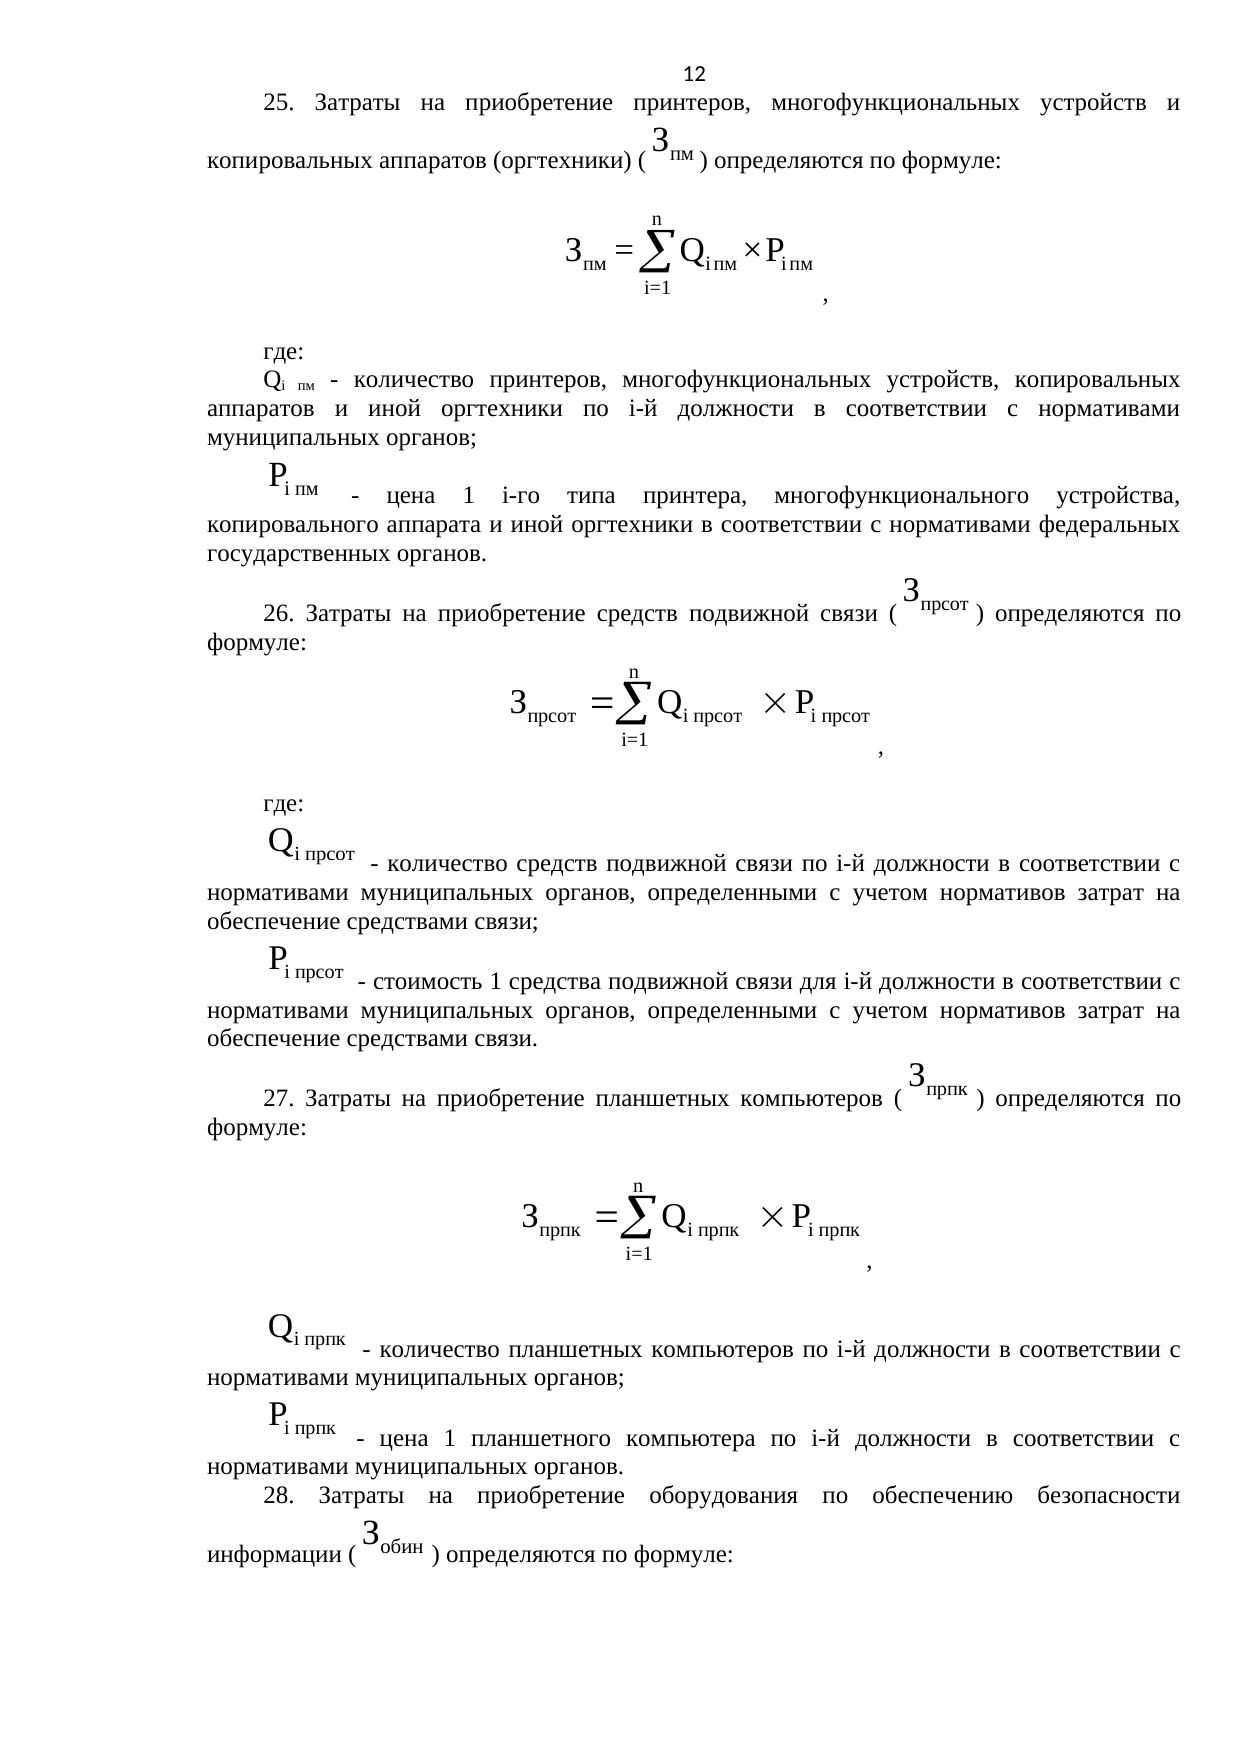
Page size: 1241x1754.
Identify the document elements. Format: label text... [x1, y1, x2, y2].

text 27. Затраты на приобретение планшетных компьютеров () определяются по формуле: [207, 1052, 1181, 1141]
text 25. Затраты на приобретение принтеров, многофункциональных устройств и копировальных аппаратов (оргтехники) () определяются по формуле: [207, 87, 1181, 174]
text 28. Затраты на приобретение оборудования по обеспечению безопасности информации () определяются по формуле: [207, 1480, 1181, 1567]
text 26. Затраты на приобретение средств подвижной связи () определяются по формуле: [207, 567, 1181, 656]
text - цена 1 планшетного компьютера по i-й должности в соответствии с нормативами муниципальных органов. [207, 1391, 1181, 1480]
text где: [207, 336, 1181, 364]
text - стоимость 1 средства подвижной связи для i-й должности в соответствии с нормативами муниципальных органов, определенными с учетом нормативов затрат на обеспечение средствами связи. [207, 934, 1181, 1052]
text - количество средств подвижной связи по i-й должности в соответствии с нормативами муниципальных органов, определенными с учетом нормативов затрат на обеспечение средствами связи; [207, 817, 1181, 934]
text , [207, 203, 1181, 307]
text - количество планшетных компьютеров по i-й должности в соответствии с нормативами муниципальных органов; [207, 1302, 1181, 1391]
text где: [207, 788, 1181, 817]
text Qi пм - количество принтеров, многофункциональных устройств, копировальных аппаратов и иной оргтехники по i-й должности в соответствии с нормативами муниципальных органов; [207, 364, 1181, 451]
text , [207, 1170, 1181, 1274]
text , [207, 656, 1181, 759]
text - цена 1 i-го типа принтера, многофункционального устройства, копировального аппарата и иной оргтехники в соответствии с нормативами федеральных государственных органов. [207, 451, 1181, 567]
